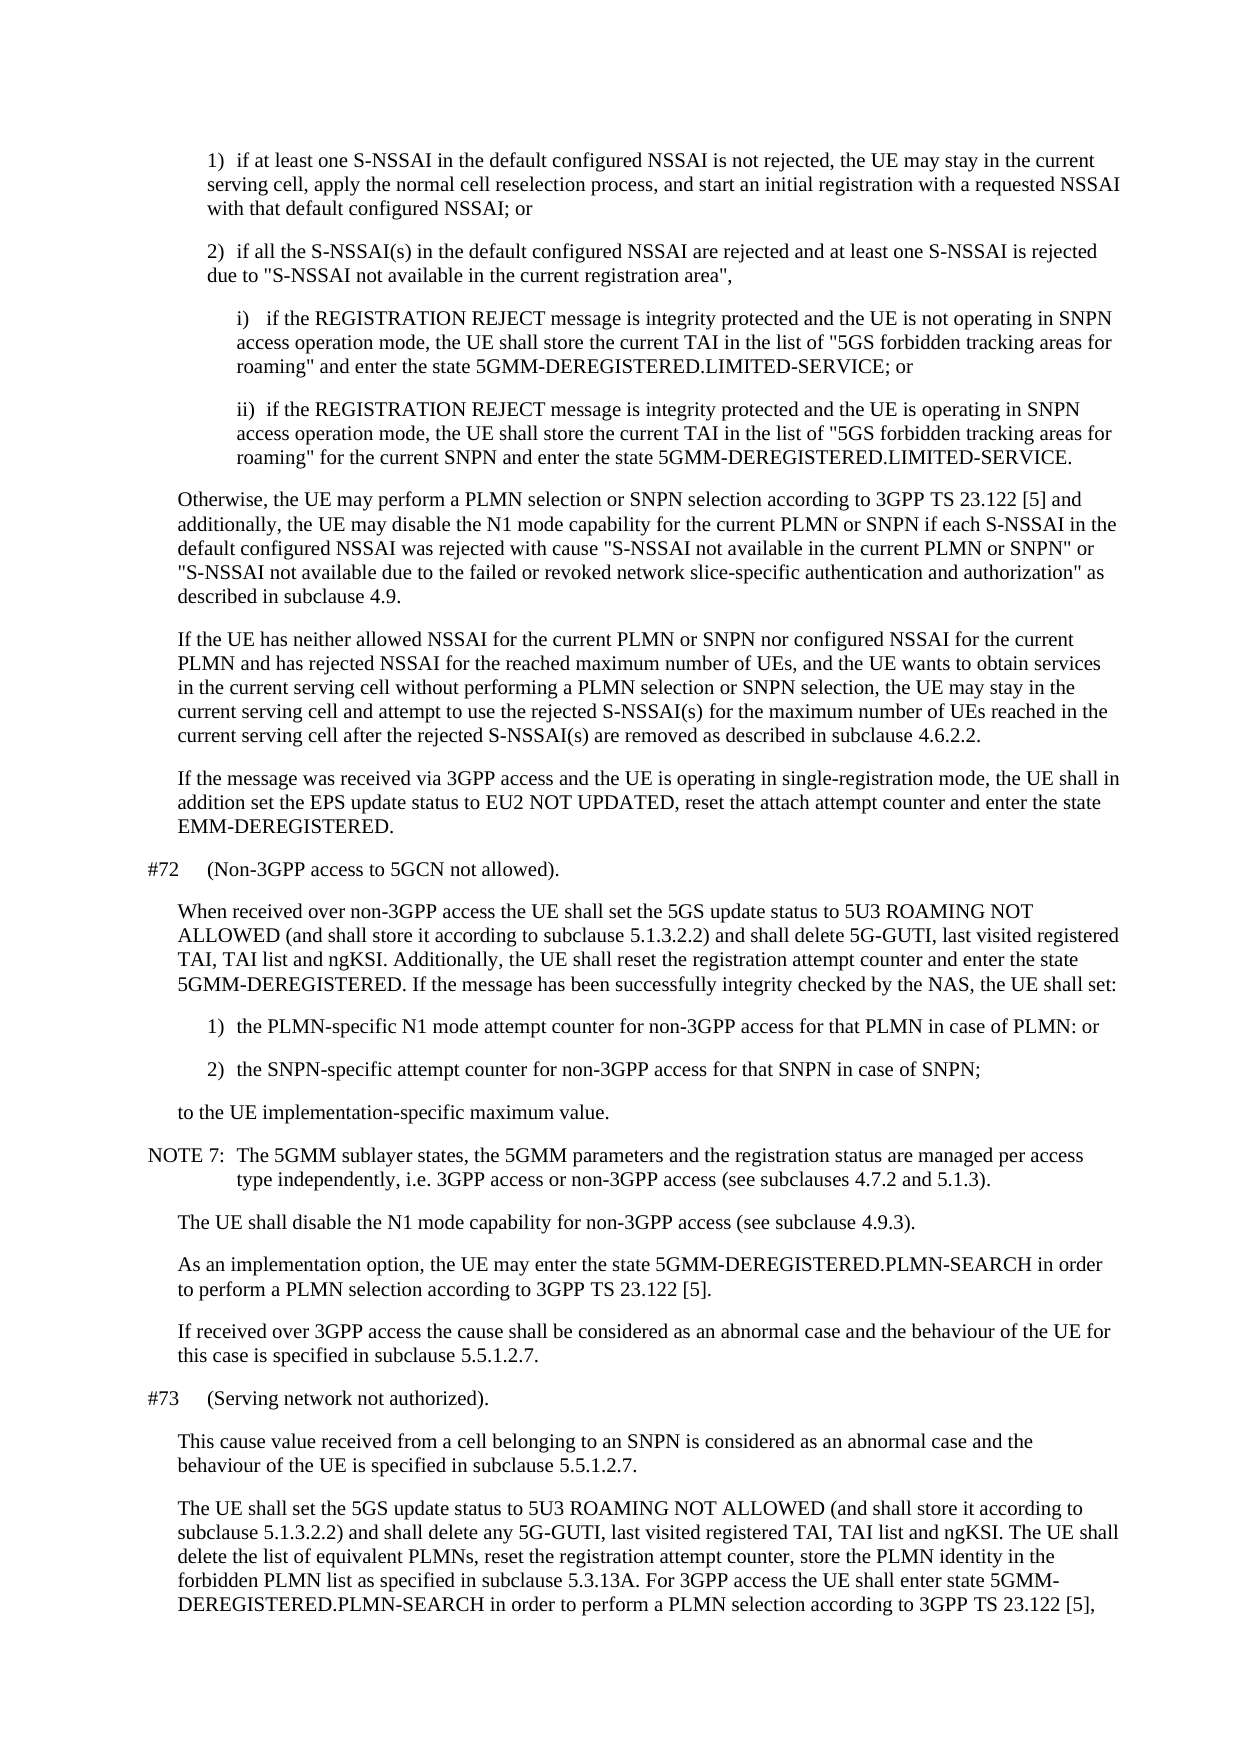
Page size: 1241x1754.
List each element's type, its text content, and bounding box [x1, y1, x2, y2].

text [148, 1496, 1122, 1616]
text This cause value received from a cell belonging to an SNPN is considered as an abnormal case and the behaviour of the UE is specified in subclause 5.5.1.2.7. [148, 1429, 1122, 1477]
text 1) if at least one S-NSSAI in the default configured NSSAI is not rejected, the UE may stay in the current serving cell, apply the normal cell reselection process, and start an initial registration with a requested NSSAI with that default configured NSSAI; or [207, 148, 1122, 220]
text NOTE 7: The 5GMM sublayer states, the 5GMM parameters and the registration status are managed per access type independently, i.e. 3GPP access or non-3GPP access (see subclauses 4.7.2 and 5.1.3). [148, 1143, 1122, 1191]
text #72 (Non-3GPP access to 5GCN not allowed). [148, 856, 1122, 881]
text 2) the SNPN-specific attempt counter for non-3GPP access for that SNPN in case of SNPN; [207, 1057, 1122, 1081]
text i) if the REGISTRATION REJECT message is integrity protected and the UE is not operating in SNPN access operation mode, the UE shall store the current TAI in the list of "5GS forbidden tracking areas for roaming" and enter the state 5GMM-DEREGISTERED.LIMITED-SERVICE; or [236, 306, 1122, 378]
text If the message was received via 3GPP access and the UE is operating in single-registration mode, the UE shall in addition set the EPS update status to EU2 NOT UPDATED, reset the attach attempt counter and enter the state EMM-DEREGISTERED. [148, 766, 1122, 838]
text to the UE implementation-specific maximum value. [148, 1100, 1122, 1124]
text As an implementation option, the UE may enter the state 5GMM-DEREGISTERED.PLMN-SEARCH in order to perform a PLMN selection according to 3GPP TS 23.122 [5]. [148, 1252, 1122, 1301]
text ii) if the REGISTRATION REJECT message is integrity protected and the UE is operating in SNPN access operation mode, the UE shall store the current TAI in the list of "5GS forbidden tracking areas for roaming" for the current SNPN and enter the state 5GMM-DEREGISTERED.LIMITED-SERVICE. [236, 396, 1122, 469]
text Otherwise, the UE may perform a PLMN selection or SNPN selection according to 3GPP TS 23.122 [5] and additionally, the UE may disable the N1 mode capability for the current PLMN or SNPN if each S-NSSAI in the default configured NSSAI was rejected with cause "S-NSSAI not available in the current PLMN or SNPN" or "S-NSSAI not available due to the failed or revoked network slice-specific authentication and authorization" as described in subclause 4.9. [148, 487, 1122, 608]
text If received over 3GPP access the cause shall be considered as an abnormal case and the behaviour of the UE for this case is specified in subclause 5.5.1.2.7. [148, 1319, 1122, 1367]
text #73 (Serving network not authorized). [148, 1386, 1122, 1410]
text 1) the PLMN-specific N1 mode attempt counter for non-3GPP access for that PLMN in case of PLMN: or [207, 1014, 1122, 1038]
text If the UE has neither allowed NSSAI for the current PLMN or SNPN nor configured NSSAI for the current PLMN and has rejected NSSAI for the reached maximum number of UEs, and the UE wants to obtain services in the current serving cell without performing a PLMN selection or SNPN selection, the UE may stay in the current serving cell and attempt to use the rejected S-NSSAI(s) for the maximum number of UEs reached in the current serving cell after the rejected S-NSSAI(s) are removed as described in subclause 4.6.2.2. [148, 626, 1122, 747]
text The UE shall disable the N1 mode capability for non-3GPP access (see subclause 4.9.3). [148, 1209, 1122, 1234]
text When received over non-3GPP access the UE shall set the 5GS update status to 5U3 ROAMING NOT ALLOWED (and shall store it according to subclause 5.1.3.2.2) and shall delete 5G-GUTI, last visited registered TAI, TAI list and ngKSI. Additionally, the UE shall reset the registration attempt counter and enter the state 5GMM-DEREGISTERED. If the message has been successfully integrity checked by the NAS, the UE shall set: [148, 899, 1122, 996]
text 2) if all the S-NSSAI(s) in the default configured NSSAI are rejected and at least one S-NSSAI is rejected due to "S-NSSAI not available in the current registration area", [207, 239, 1122, 287]
